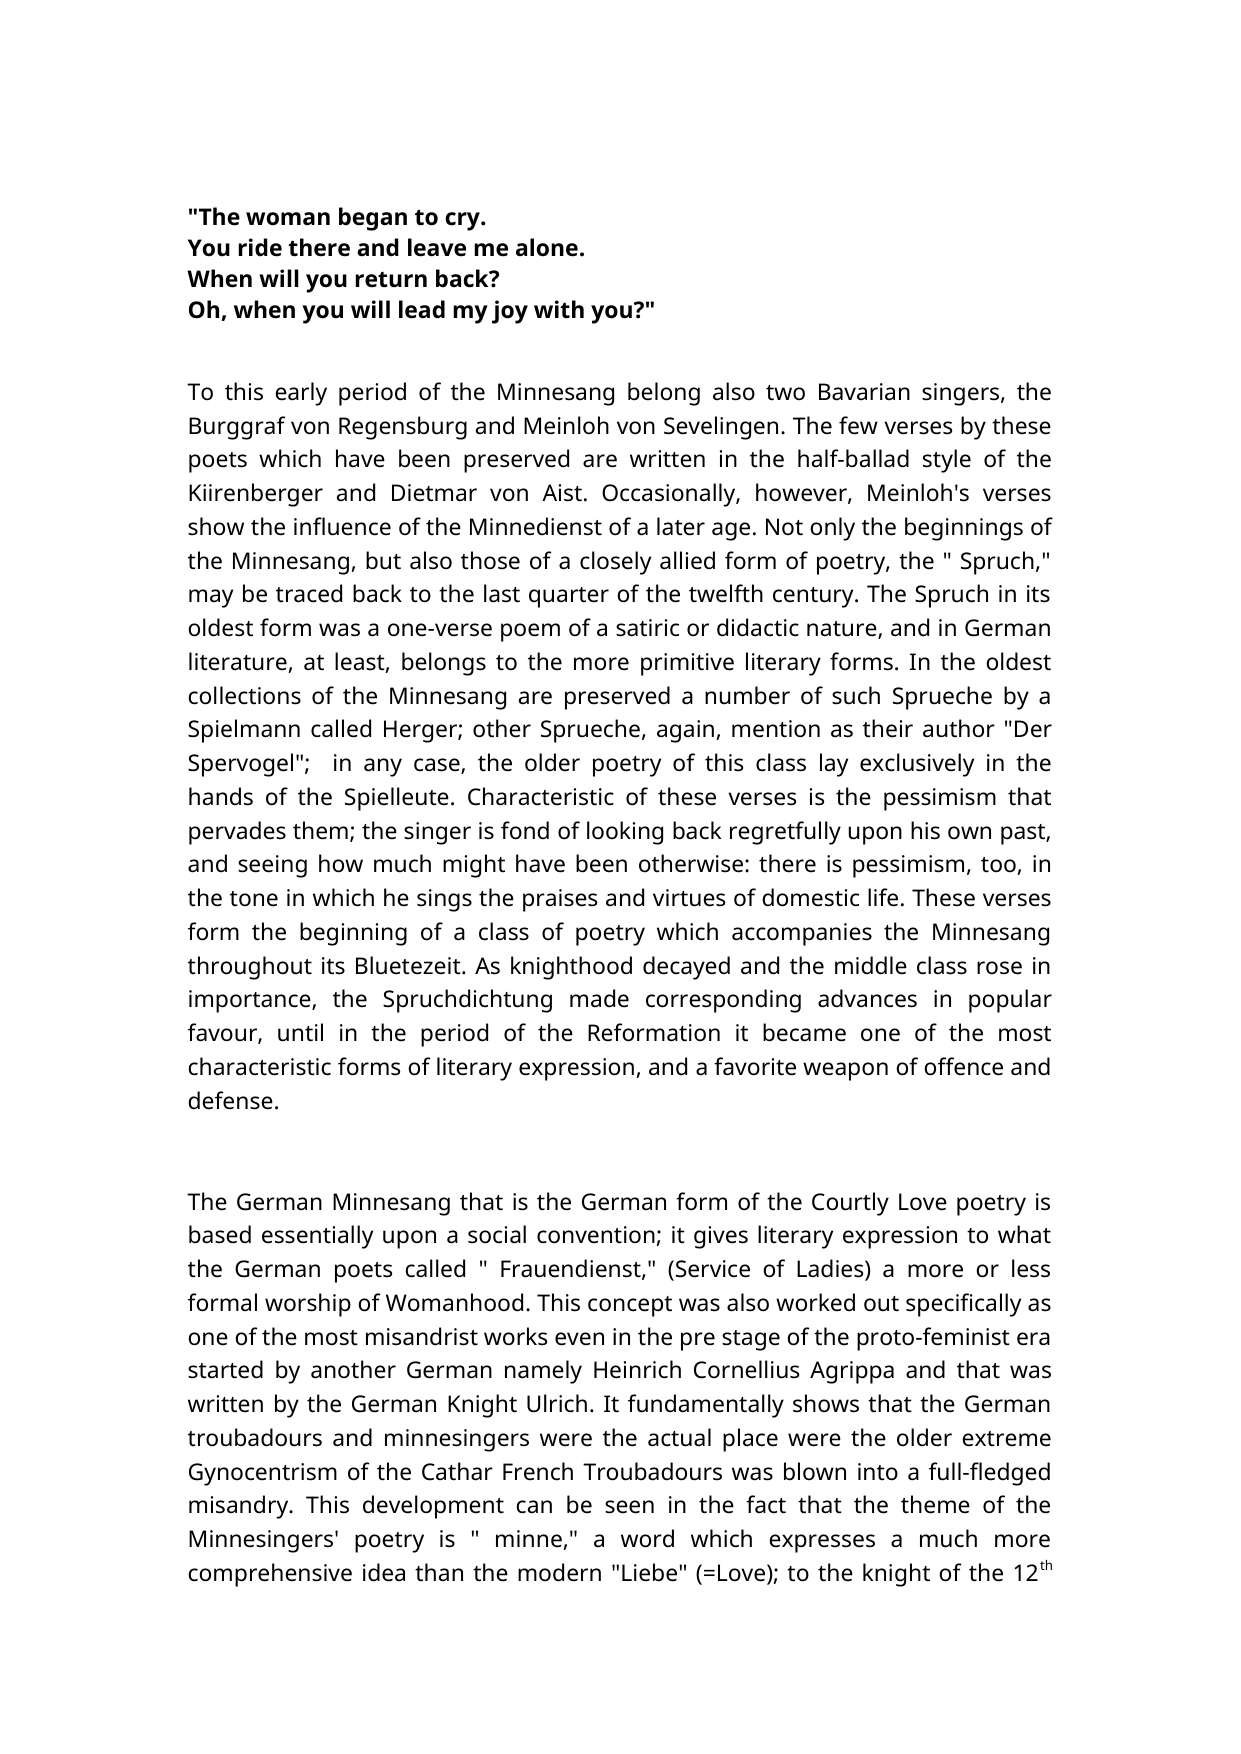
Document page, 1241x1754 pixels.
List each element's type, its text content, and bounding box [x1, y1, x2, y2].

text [187, 1185, 1053, 1588]
text When will you return back? [187, 263, 1053, 294]
text Oh, when you will lead my joy with you?" [187, 294, 1053, 325]
text To this early period of the Minnesang belong also two Bavarian singers, the Burggraf von Regensburg and Meinloh von Sevelingen. The few verses by these poets which have been preserved are written in the half-ballad style of the Kiirenberger and Dietmar von Aist. Occasionally, however, Meinloh's verses show the influence of the Minnedienst of a later age. Not only the beginnings of the Minnesang, but also those of a closely allied form of poetry, the " Spruch," may be traced back to the last quarter of the twelfth century. The Spruch in its oldest form was a one-verse poem of a satiric or didactic nature, and in German literature, at least, belongs to the more primitive literary forms. In the oldest collections of the Minnesang are preserved a number of such Sprueche by a Spielmann called Herger; other Sprueche, again, mention as their author "Der Spervogel"; in any case, the older poetry of this class lay exclusively in the hands of the Spielleute. Characteristic of these verses is the pessimism that pervades them; the singer is fond of looking back regretfully upon his own past, and seeing how much might have been otherwise: there is pessimism, too, in the tone in which he sings the praises and virtues of domestic life. These verses form the beginning of a class of poetry which accompanies the Minnesang throughout its Bluetezeit. As knighthood decayed and the middle class rose in importance, the Spruchdichtung made corresponding advances in popular favour, until in the period of the Reformation it became one of the most characteristic forms of literary expression, and a favorite weapon of offence and defense. [187, 376, 1053, 1116]
text "The woman began to cry. [187, 200, 1053, 232]
text You ride there and leave me alone. [187, 232, 1053, 263]
